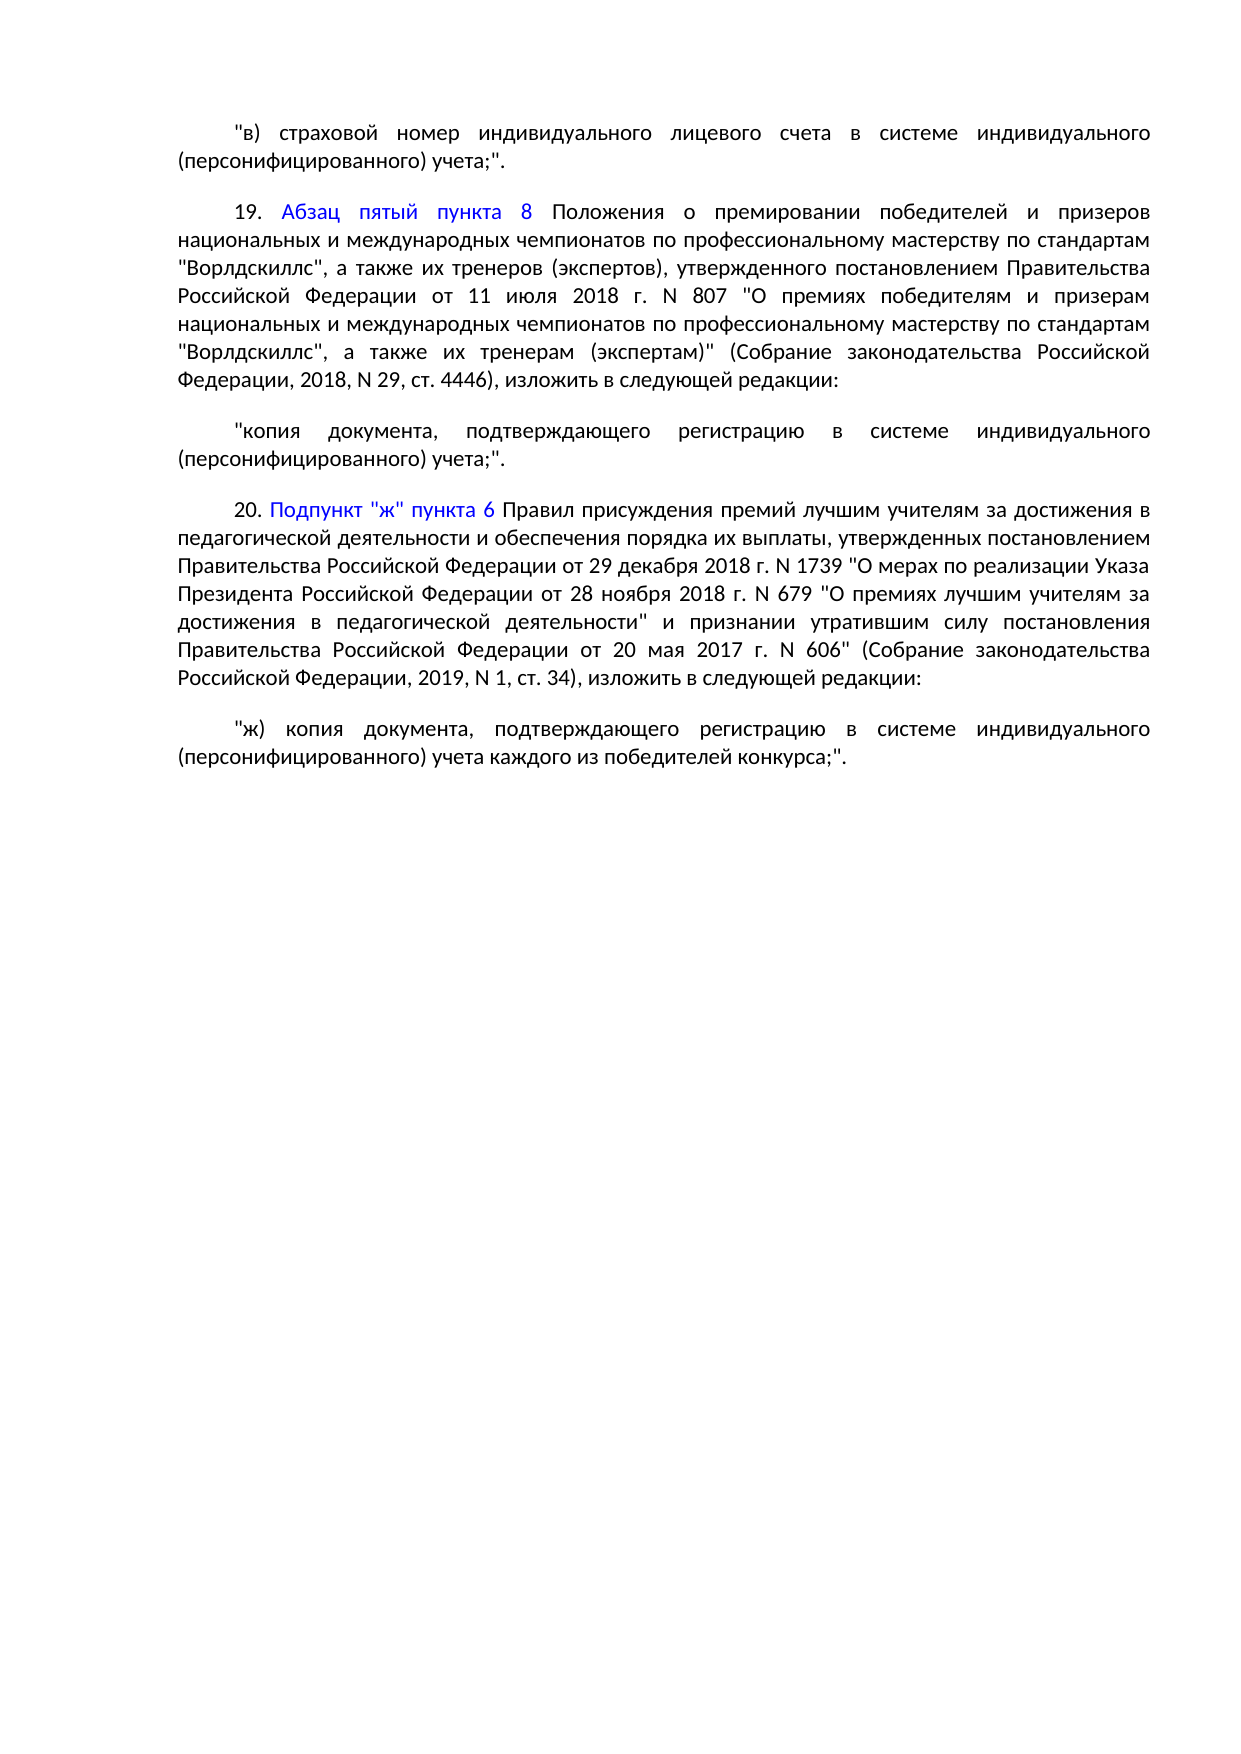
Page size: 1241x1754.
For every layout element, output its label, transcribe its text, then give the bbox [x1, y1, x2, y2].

text 20. Подпункт "ж" пункта 6 Правил присуждения премий лучшим учителям за достижения в педагогической деятельности и обеспечения порядка их выплаты, утвержденных постановлением Правительства Российской Федерации от 29 декабря 2018 г. N 1739 "О мерах по реализации Указа Президента Российской Федерации от 28 ноября 2018 г. N 679 "О премиях лучшим учителям за достижения в педагогической деятельности" и признании утратившим силу постановления Правительства Российской Федерации от 20 мая 2017 г. N 606" (Собрание законодательства Российской Федерации, 2019, N 1, ст. 34), изложить в следующей редакции: [177, 495, 1152, 691]
text "копия документа, подтверждающего регистрацию в системе индивидуального (персонифицированного) учета;". [177, 416, 1152, 472]
text 19. Абзац пятый пункта 8 Положения о премировании победителей и призеров национальных и международных чемпионатов по профессиональному мастерству по стандартам "Ворлдскиллс", а также их тренеров (экспертов), утвержденного постановлением Правительства Российской Федерации от 11 июля 2018 г. N 807 "О премиях победителям и призерам национальных и международных чемпионатов по профессиональному мастерству по стандартам "Ворлдскиллс", а также их тренерам (экспертам)" (Собрание законодательства Российской Федерации, 2018, N 29, ст. 4446), изложить в следующей редакции: [177, 197, 1152, 393]
text "ж) копия документа, подтверждающего регистрацию в системе индивидуального (персонифицированного) учета каждого из победителей конкурса;". [177, 714, 1152, 770]
text "в) страховой номер индивидуального лицевого счета в системе индивидуального (персонифицированного) учета;". [177, 118, 1152, 174]
